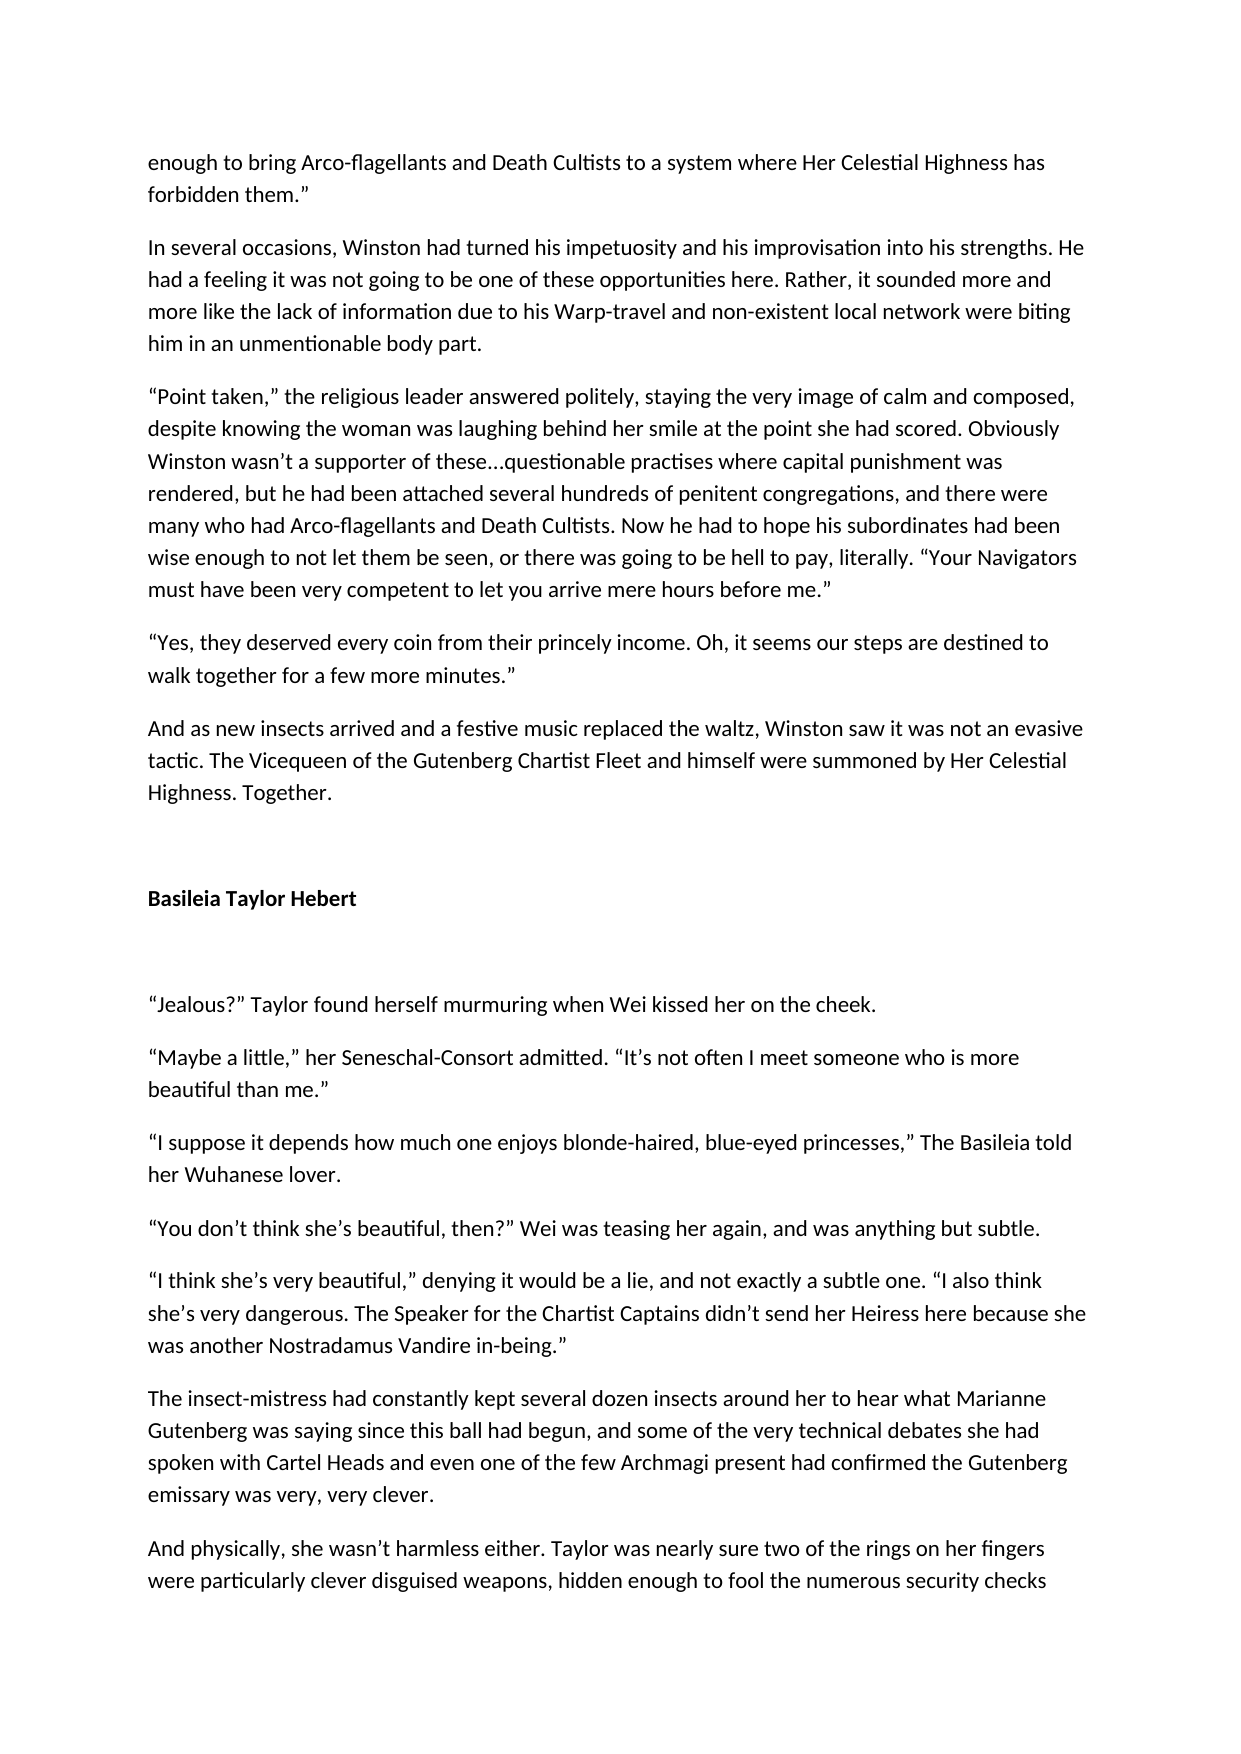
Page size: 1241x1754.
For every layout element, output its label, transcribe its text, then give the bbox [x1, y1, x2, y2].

text In several occasions, Winston had turned his impetuosity and his improvisation into his strengths. He had a feeling it was not going to be one of these opportunities here. Rather, it sounded more and more like the lack of information due to his Warp-travel and non-existent local network were biting him in an unmentionable body part. [148, 233, 1093, 357]
text Basileia Taylor Hebert [148, 884, 1093, 912]
text “Yes, they deserved every coin from their princely income. Oh, it seems our steps are destined to walk together for a few more minutes.” [148, 628, 1093, 689]
text “I think she’s very beautiful,” denying it would be a lie, and not exactly a subtle one. “I also think she’s very dangerous. The Speaker for the Chartist Captains didn’t send her Heiress here because she was another Nostradamus Vandire in-being.” [148, 1267, 1093, 1359]
text And as new insects arrived and a festive music replaced the waltz, Winston saw it was not an evasive tactic. The Vicequeen of the Gutenberg Chartist Fleet and himself were summoned by Her Celestial Highness. Together. [148, 714, 1093, 806]
text “I suppose it depends how much one enjoys blonde-haired, blue-eyed princesses,” The Basileia told her Wuhanese lover. [148, 1128, 1093, 1189]
text “Maybe a little,” her Seneschal-Consort admitted. “It’s not often I meet someone who is more beautiful than me.” [148, 1043, 1093, 1103]
text “Jealous?” Taylor found herself murmuring when Wei kissed her on the cheek. [148, 990, 1093, 1018]
text “Point taken,” the religious leader answered politely, staying the very image of calm and composed, despite knowing the woman was laughing behind her smile at the point she had scored. Obviously Winston wasn’t a supporter of these...questionable practises where capital punishment was rendered, but he had been attached several hundreds of penitent congregations, and there were many who had Arco-flagellants and Death Cultists. Now he had to hope his subordinates had been wise enough to not let them be seen, or there was going to be hell to pay, literally. “Your Navigators must have been very competent to let you arrive mere hours before me.” [148, 382, 1093, 603]
text The insect-mistress had constantly kept several dozen insects around her to hear what Marianne Gutenberg was saying since this ball had begun, and some of the very technical debates she had spoken with Cartel Heads and even one of the few Archmagi present had confirmed the Gutenberg emissary was very, very clever. [148, 1384, 1093, 1509]
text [148, 148, 1093, 208]
text “You don’t think she’s beautiful, then?” Wei was teasing her again, and was anything but subtle. [148, 1214, 1093, 1242]
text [148, 1534, 1093, 1594]
